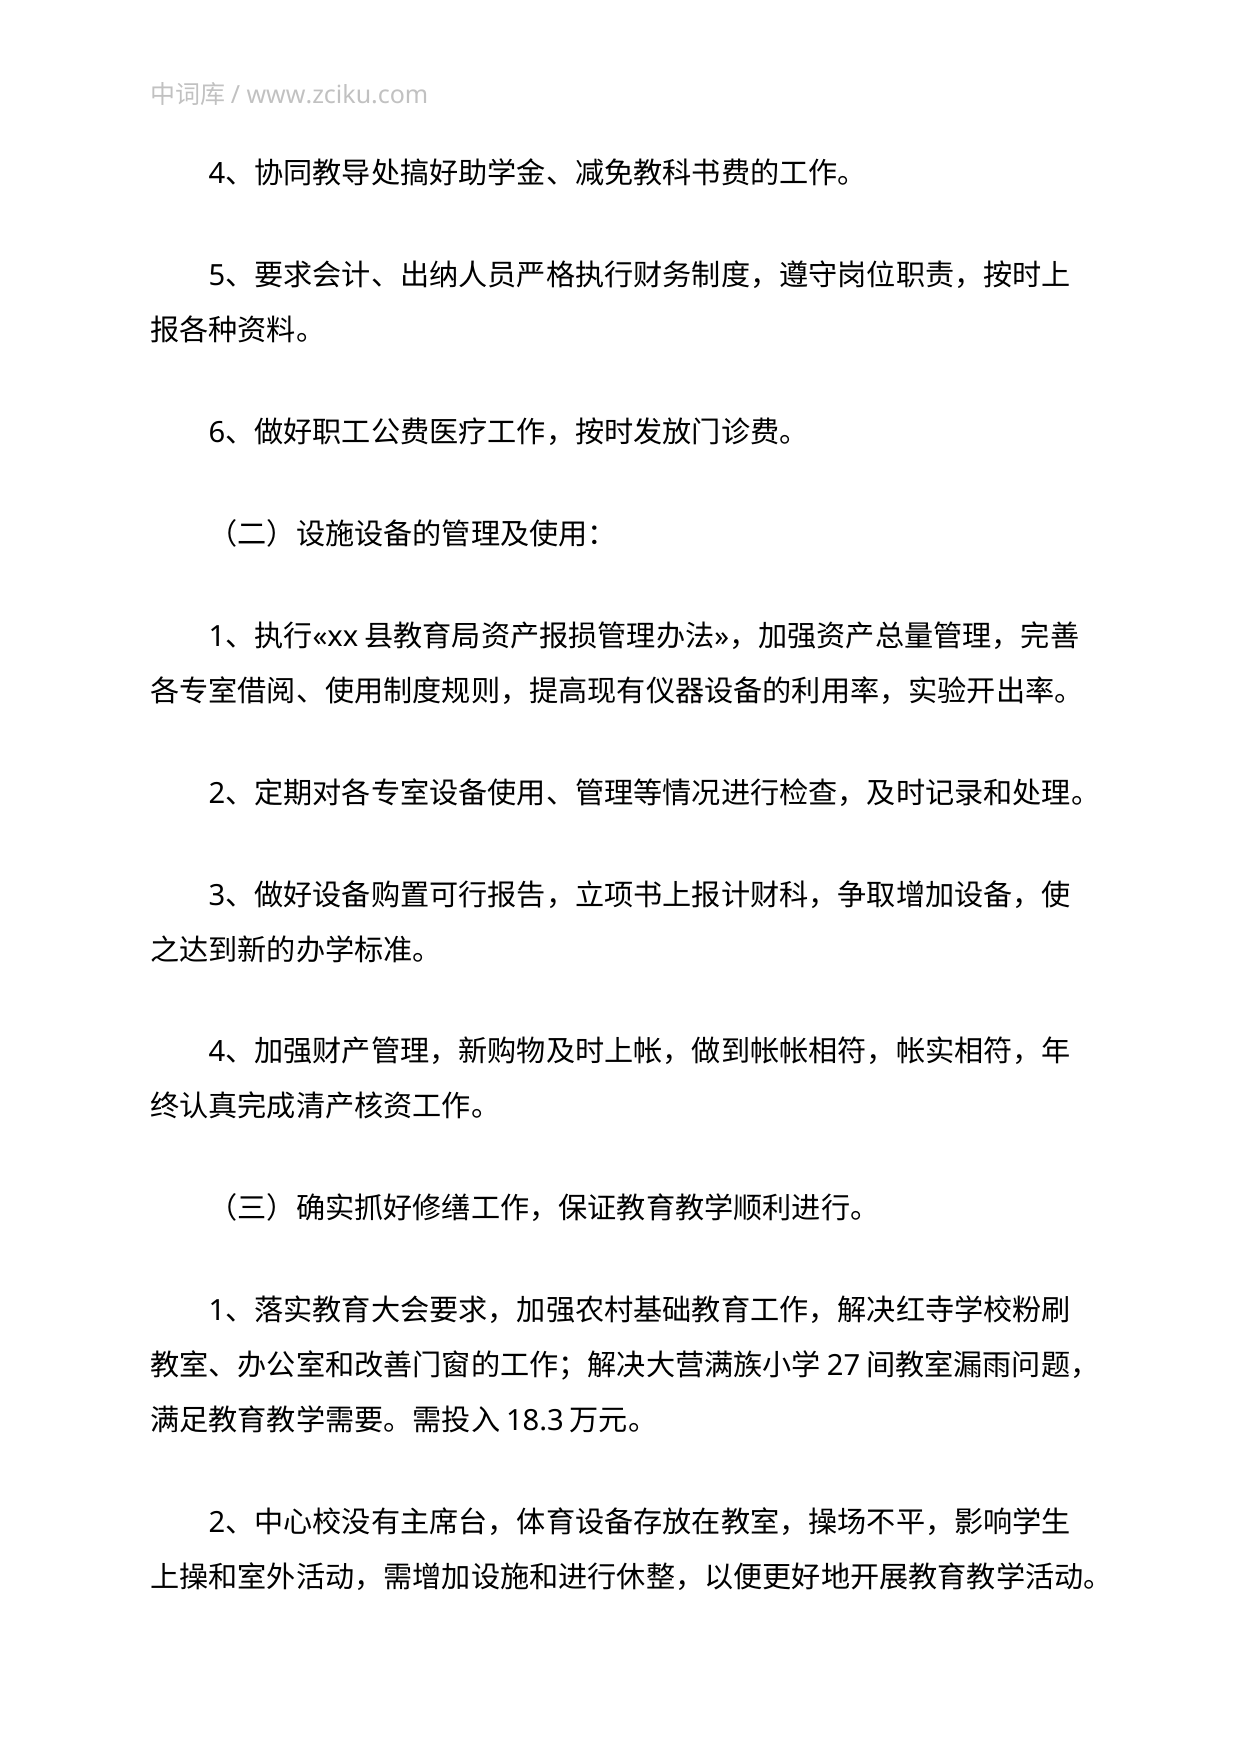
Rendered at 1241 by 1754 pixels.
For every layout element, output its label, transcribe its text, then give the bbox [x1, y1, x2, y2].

text 1、落实教育大会要求，加强农村基础教育工作，解决红寺学校粉刷教室、办公室和改善门窗的工作；解决大营满族小学27间教室漏雨问题，满足教育教学需要。需投入18.3万元。 [150, 1287, 1090, 1439]
text （三）确实抓好修缮工作，保证教育教学顺利进行。 [150, 1185, 1090, 1227]
text 2、定期对各专室设备使用、管理等情况进行检查，及时记录和处理。 [150, 769, 1090, 812]
text 4、加强财产管理，新购物及时上帐，做到帐帐相符，帐实相符，年终认真完成清产核资工作。 [150, 1028, 1090, 1125]
text 5、要求会计、出纳人员严格执行财务制度，遵守岗位职责，按时上报各种资料。 [150, 252, 1090, 349]
text 6、做好职工公费医疗工作，按时发放门诊费。 [150, 409, 1090, 451]
text 1、执行«xx县教育局资产报损管理办法»，加强资产总量管理，完善各专室借阅、使用制度规则，提高现有仪器设备的利用率，实验开出率。 [150, 612, 1090, 710]
text 4、协同教导处搞好助学金、减免教科书费的工作。 [150, 150, 1090, 192]
text 3、做好设备购置可行报告，立项书上报计财科，争取增加设备，使之达到新的办学标准。 [150, 871, 1090, 968]
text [150, 1498, 1090, 1596]
text （二）设施设备的管理及使用： [150, 511, 1090, 553]
